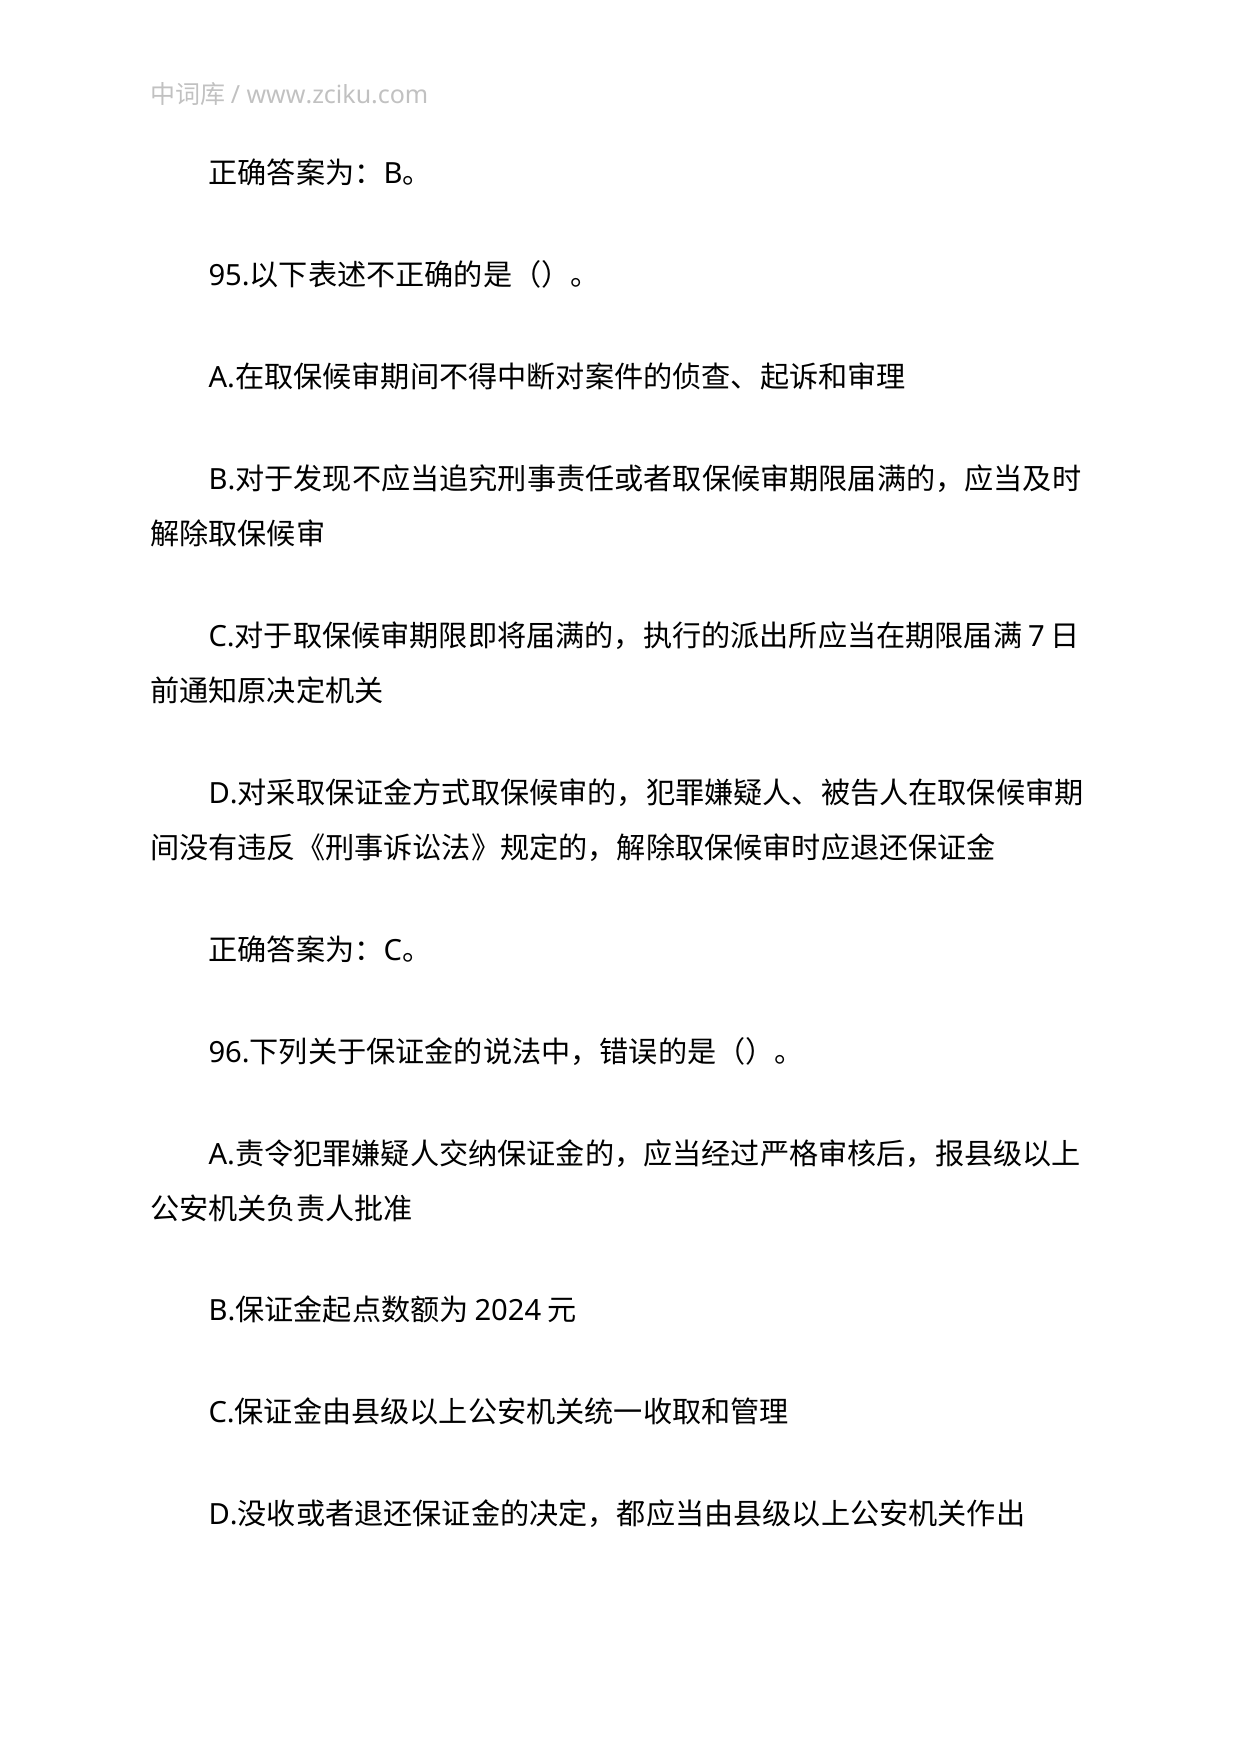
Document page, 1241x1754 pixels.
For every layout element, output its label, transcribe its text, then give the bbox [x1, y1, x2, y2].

text B.对于发现不应当追究刑事责任或者取保候审期限届满的，应当及时解除取保候审 [150, 456, 1090, 553]
text 96.下列关于保证金的说法中，错误的是（）。 [150, 1028, 1090, 1071]
text C.对于取保候审期限即将届满的，执行的派出所应当在期限届满7日前通知原决定机关 [150, 613, 1090, 710]
text 95.以下表述不正确的是（）。 [150, 252, 1090, 294]
text A.在取保候审期间不得中断对案件的侦查、起诉和审理 [150, 354, 1090, 396]
text D.没收或者退还保证金的决定，都应当由县级以上公安机关作出 [150, 1491, 1090, 1533]
text D.对采取保证金方式取保候审的，犯罪嫌疑人、被告人在取保候审期间没有违反《刑事诉讼法》规定的，解除取保候审时应退还保证金 [150, 769, 1090, 867]
text A.责令犯罪嫌疑人交纳保证金的，应当经过严格审核后，报县级以上公安机关负责人批准 [150, 1130, 1090, 1227]
text 正确答案为：C。 [150, 926, 1090, 969]
text B.保证金起点数额为2024元 [150, 1287, 1090, 1329]
text 正确答案为：B。 [150, 150, 1090, 192]
text C.保证金由县级以上公安机关统一收取和管理 [150, 1389, 1090, 1431]
